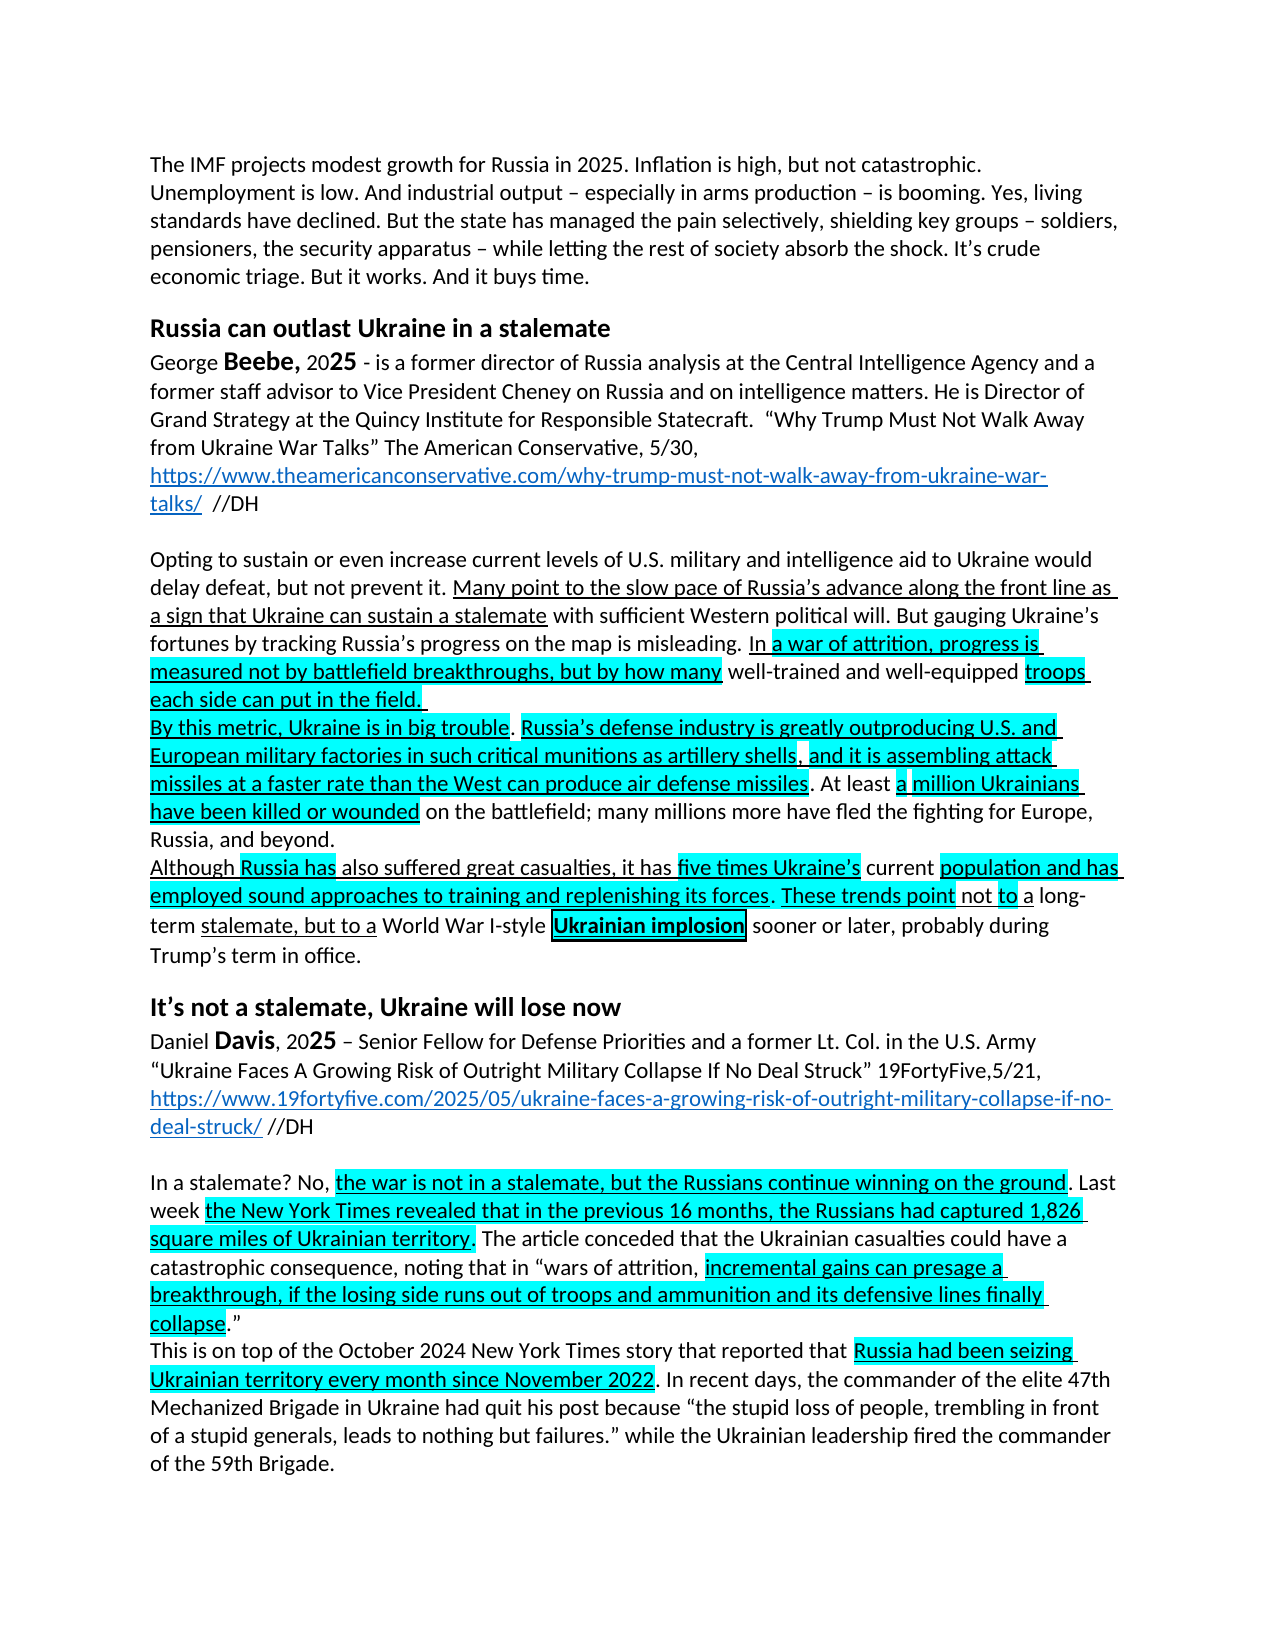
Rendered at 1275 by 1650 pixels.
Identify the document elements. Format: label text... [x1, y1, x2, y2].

text By this metric, Ukraine is in big trouble. Russia’s defense industry is greatly outproducing U.S. and European military factories in such critical munitions as artillery shells, and it is assembling attack missiles at a faster rate than the West can produce air defense missiles. At least a million Ukrainians have been killed or wounded on the battlefield; many millions more have fled the fighting for Europe, Russia, and beyond. [150, 713, 1125, 853]
text Although Russia has also suffered great casualties, it has five times Ukraine’s current population and has employed sound approaches to training and replenishing its forces. These trends point not to a long-term stalemate, but to a World War I-style Ukrainian implosion sooner or later, probably during Trump’s term in office. [150, 853, 1125, 969]
text In a stalemate? No, the war is not in a stalemate, but the Russians continue winning on the ground. Last week the New York Times revealed that in the previous 16 months, the Russians had captured 1,826 square miles of Ukrainian territory. The article conceded that the Ukrainian casualties could have a catastrophic consequence, noting that in “wars of attrition, incremental gains can presage a breakthrough, if the losing side runs out of troops and ammunition and its defensive lines finally collapse.” [150, 1168, 1125, 1337]
subtitle It’s not a stalemate, Ukraine will lose now [150, 990, 1125, 1023]
subtitle Russia can outlast Ukraine in a stalemate [150, 311, 1125, 344]
text Daniel Davis, 2025 – Senior Fellow for Defense Priorities and a former Lt. Col. in the U.S. Army “Ukraine Faces A Growing Risk of Outright Military Collapse If No Deal Struck” 19FortyFive,5/21, https://www.19fortyfive.com/2025/05/ukraine-faces-a-growing-risk-of-outright-military-collapse-if-no-deal-struck/ //DH [150, 1023, 1125, 1141]
text The IMF projects modest growth for Russia in 2025. Inflation is high, but not catastrophic. Unemployment is low. And industrial output – especially in arms production – is booming. Yes, living standards have declined. But the state has managed the pain selectively, shielding key groups – soldiers, pensioners, the security apparatus – while letting the rest of society absorb the shock. It’s crude economic triage. But it works. And it buys time. [150, 150, 1125, 290]
text George Beebe, 2025 - is a former director of Russia analysis at the Central Intelligence Agency and a former staff advisor to Vice President Cheney on Russia and on intelligence matters. He is Director of Grand Strategy at the Quincy Institute for Responsible Statecraft. “Why Trump Must Not Walk Away from Ukraine War Talks” The American Conservative, 5/30, https://www.theamericanconservative.com/why-trump-must-not-walk-away-from-ukraine-war-talks/ //DH [150, 344, 1125, 517]
text This is on top of the October 2024 New York Times story that reported that Russia had been seizing Ukrainian territory every month since November 2022. In recent days, the commander of the elite 47th Mechanized Brigade in Ukraine had quit his post because “the stupid loss of people, trembling in front of a stupid generals, leads to nothing but failures.” while the Ukrainian leadership fired the commander of the 59th Brigade. [150, 1337, 1125, 1477]
text Opting to sustain or even increase current levels of U.S. military and intelligence aid to Ukraine would delay defeat, but not prevent it. Many point to the slow pace of Russia’s advance along the front line as a sign that Ukraine can sustain a stalemate with sufficient Western political will. But gauging Ukraine’s fortunes by tracking Russia’s progress on the map is misleading. In a war of attrition, progress is measured not by battlefield breakthroughs, but by how many well-trained and well-equipped troops each side can put in the field. [150, 545, 1125, 713]
